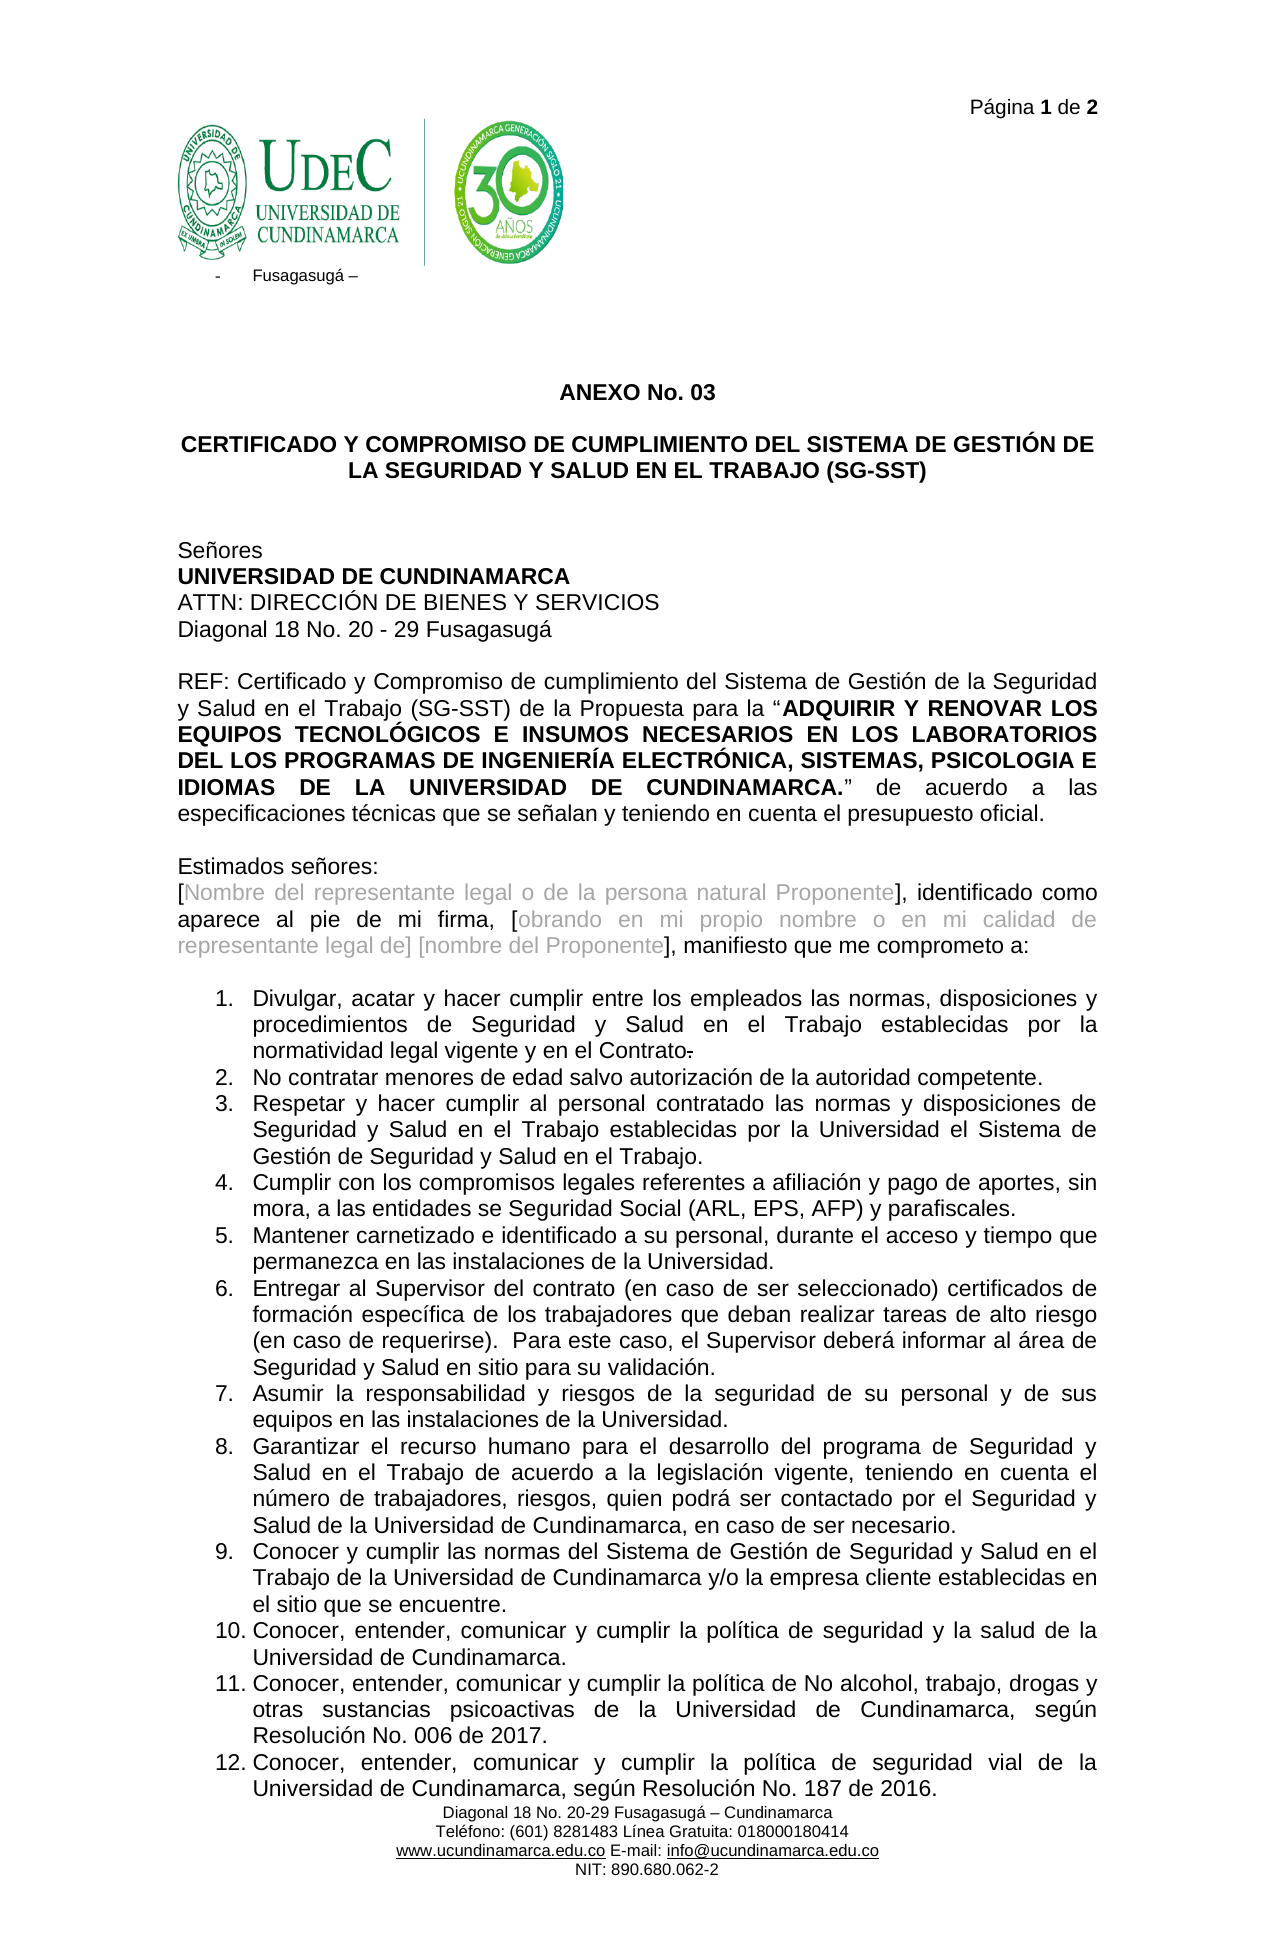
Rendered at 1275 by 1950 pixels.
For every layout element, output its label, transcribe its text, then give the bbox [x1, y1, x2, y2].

list Conocer, entender, comunicar y cumplir la política de seguridad y la salud de la Universidad de Cundinamarca. [215, 1617, 1098, 1670]
text REF: Certificado y Compromiso de cumplimiento del Sistema de Gestión de la Seguridad y Salud en el Trabajo (SG-SST) de la Propuesta para la “ADQUIRIR Y RENOVAR LOS EQUIPOS TECNOLÓGICOS E INSUMOS NECESARIOS EN LOS LABORATORIOS DEL LOS PROGRAMAS DE INGENIERÍA ELECTRÓNICA, SISTEMAS, PSICOLOGIA E IDIOMAS DE LA UNIVERSIDAD DE CUNDINAMARCA.” de acuerdo a las especificaciones técnicas que se señalan y teniendo en cuenta el presupuesto oficial. [177, 668, 1098, 826]
text ATTN: DIRECCIÓN DE BIENES Y SERVICIOS [177, 589, 1098, 616]
list Asumir la responsabilidad y riesgos de la seguridad de su personal y de sus equipos en las instalaciones de la Universidad. [215, 1380, 1098, 1433]
list Respetar y hacer cumplir al personal contratado las normas y disposiciones de Seguridad y Salud en el Trabajo establecidas por la Universidad el Sistema de Gestión de Seguridad y Salud en el Trabajo. [215, 1090, 1098, 1169]
list Conocer, entender, comunicar y cumplir la política de No alcohol, trabajo, drogas y otras sustancias psicoactivas de la Universidad de Cundinamarca, según Resolución No. 006 de 2017. [215, 1670, 1098, 1749]
text Diagonal 18 No. 20 - 29 Fusagasugá [177, 616, 1098, 642]
list No contratar menores de edad salvo autorización de la autoridad competente. [215, 1064, 1098, 1090]
list Conocer y cumplir las normas del Sistema de Gestión de Seguridad y Salud en el Trabajo de la Universidad de Cundinamarca y/o la empresa cliente establecidas en el sitio que se encuentre. [215, 1538, 1098, 1617]
list Garantizar el recurso humano para el desarrollo del programa de Seguridad y Salud en el Trabajo de acuerdo a la legislación vigente, teniendo en cuenta el número de trabajadores, riesgos, quien podrá ser contactado por el Seguridad y Salud de la Universidad de Cundinamarca, en caso de ser necesario. [215, 1433, 1098, 1538]
text Señores [177, 537, 1098, 563]
text [Nombre del representante legal o de la persona natural Proponente], identificado como aparece al pie de mi firma, [obrando en mi propio nombre o en mi calidad de representante legal de] [nombre del Proponente], manifiesto que me comprometo a: [177, 879, 1098, 958]
picture [177, 118, 564, 266]
text Estimados señores: [177, 853, 1098, 879]
list Conocer, entender, comunicar y cumplir la política de seguridad vial de la Universidad de Cundinamarca, según Resolución No. 187 de 2016. [215, 1749, 1098, 1802]
list Divulgar, acatar y hacer cumplir entre los empleados las normas, disposiciones y procedimientos de Seguridad y Salud en el Trabajo establecidas por la normatividad legal vigente y en el Contrato. [215, 984, 1098, 1064]
list Entregar al Supervisor del contrato (en caso de ser seleccionado) certificados de formación específica de los trabajadores que deban realizar tareas de alto riesgo (en caso de requerirse). Para este caso, el Supervisor deberá informar al área de Seguridad y Salud en sitio para su validación. [215, 1274, 1098, 1380]
list Mantener carnetizado e identificado a su personal, durante el acceso y tiempo que permanezca en las instalaciones de la Universidad. [215, 1222, 1098, 1274]
list Cumplir con los compromisos legales referentes a afiliación y pago de aportes, sin mora, a las entidades se Seguridad Social (ARL, EPS, AFP) y parafiscales. [215, 1169, 1098, 1222]
text ANEXO No. 03 [177, 378, 1098, 405]
text UNIVERSIDAD DE CUNDINAMARCA [177, 563, 1098, 589]
text CERTIFICADO Y COMPROMISO DE CUMPLIMIENTO DEL SISTEMA DE GESTIÓN DE LA SEGURIDAD Y SALUD EN EL TRABAJO (SG-SST) [177, 431, 1098, 484]
